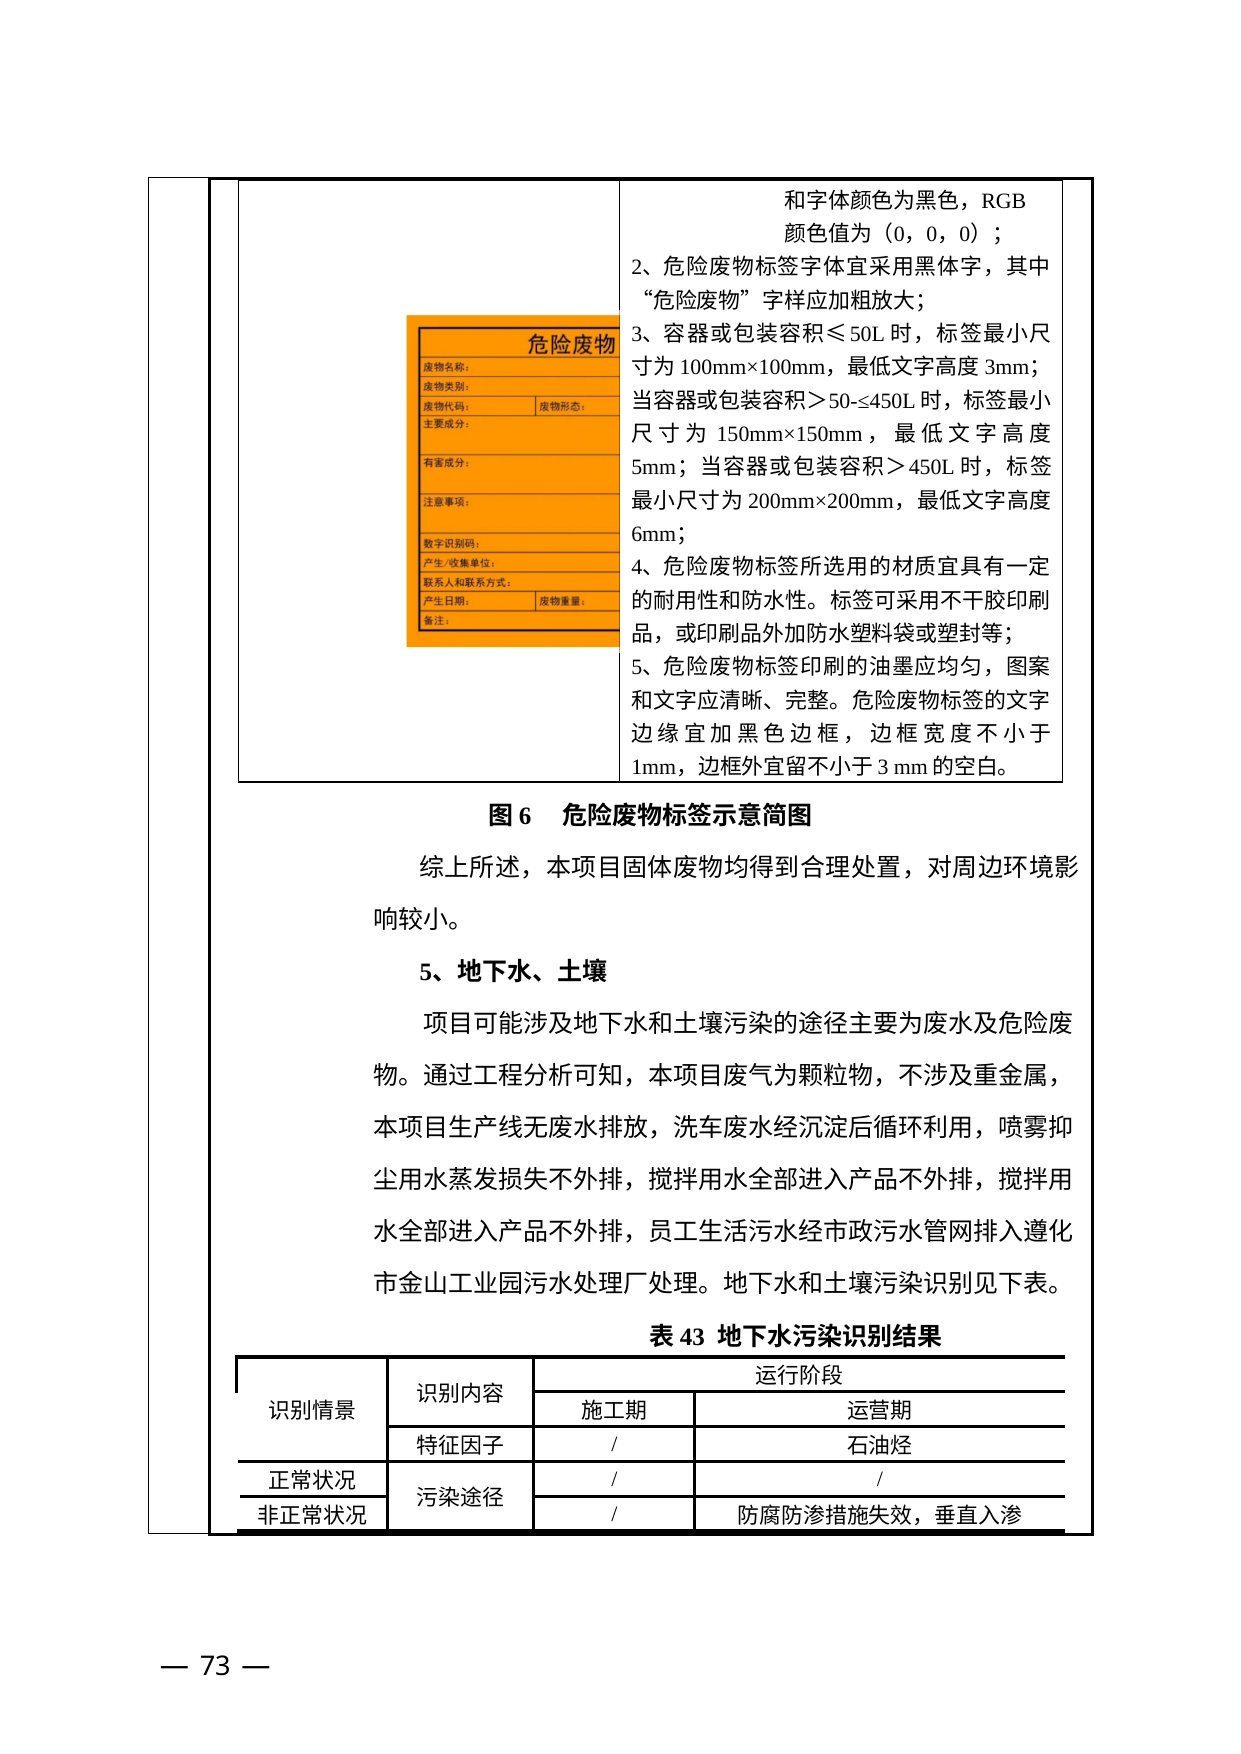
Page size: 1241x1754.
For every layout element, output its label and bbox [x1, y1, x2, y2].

picture [402, 310, 620, 653]
table_header [211, 180, 1091, 1532]
table_header [149, 178, 208, 1532]
